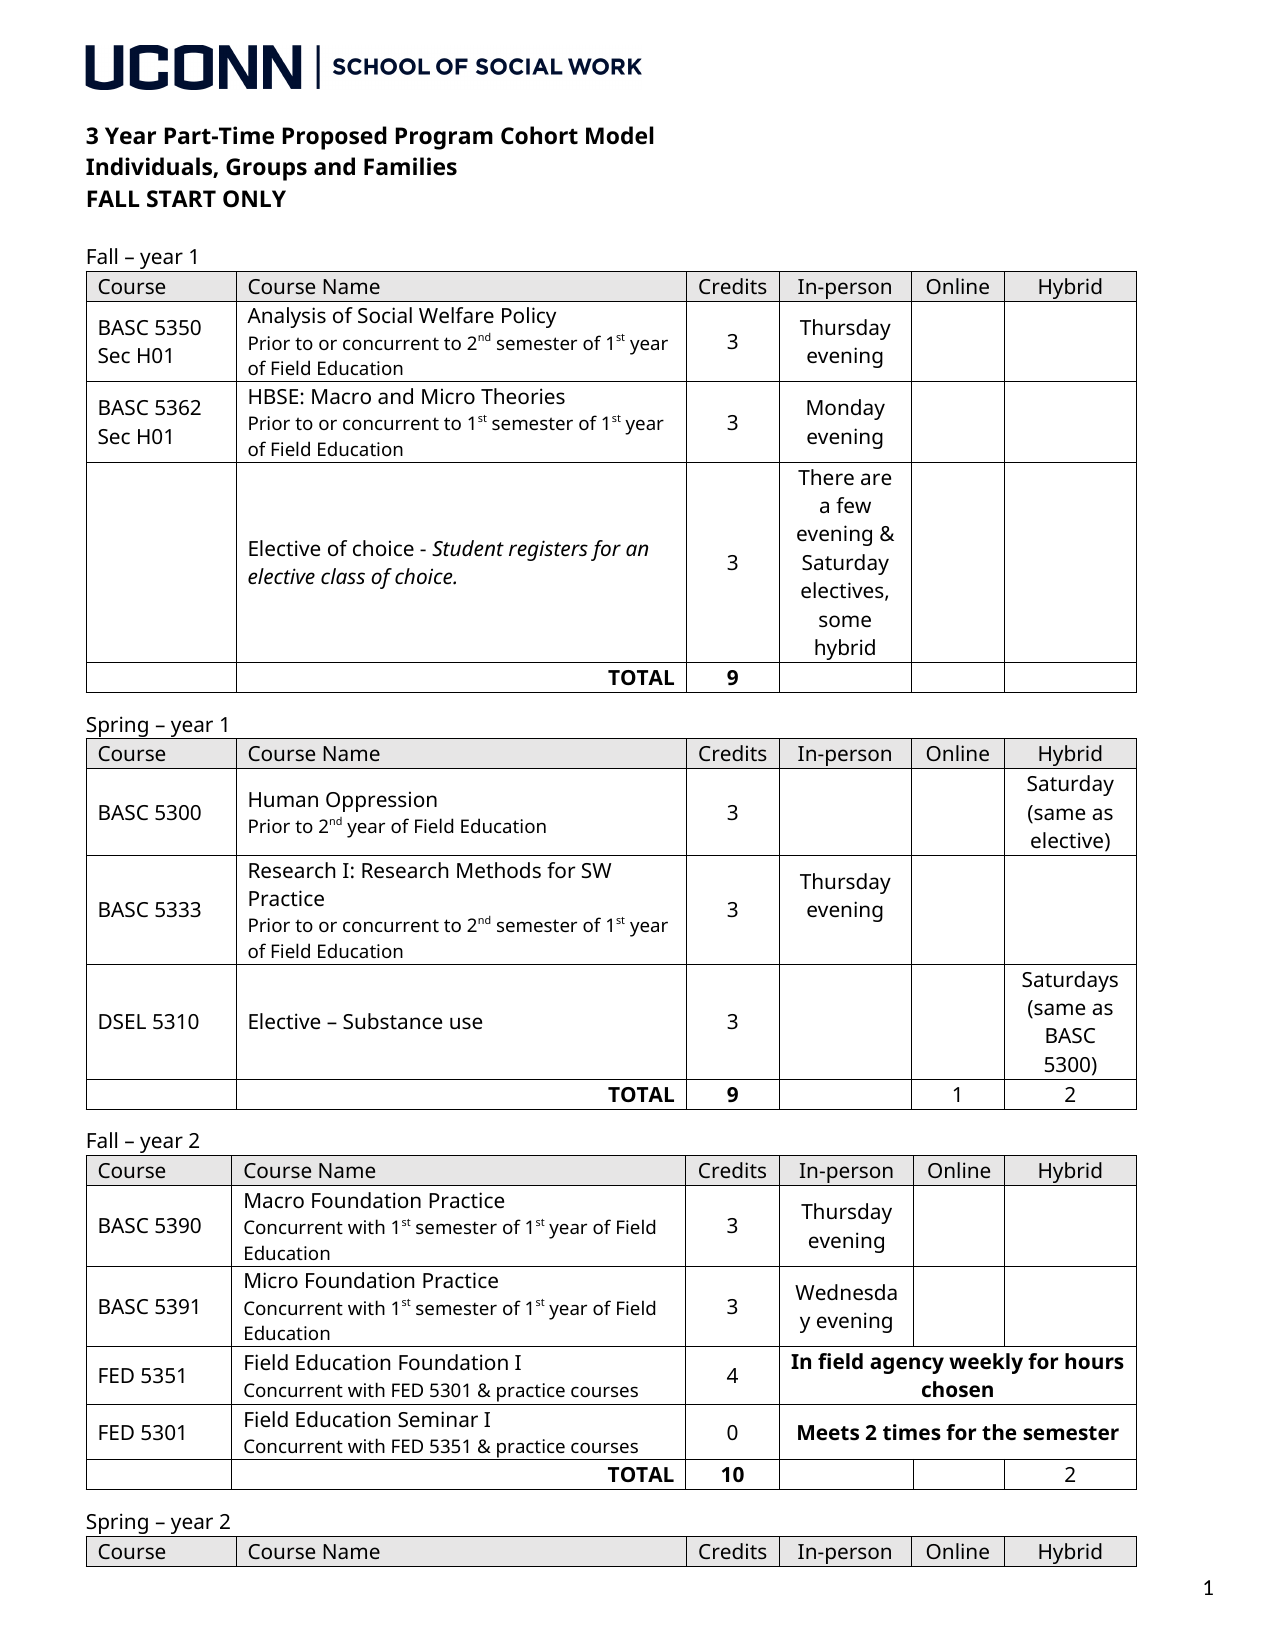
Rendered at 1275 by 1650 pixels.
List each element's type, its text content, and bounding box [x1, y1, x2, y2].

text FALL START ONLY [86, 182, 1213, 214]
table_cell [914, 1460, 1004, 1489]
table_cell Elective – Substance use [237, 965, 686, 1078]
table_cell 0 [686, 1405, 779, 1459]
table_cell Wednesday evening [780, 1267, 913, 1346]
table_cell 4 [686, 1347, 779, 1404]
table_header Course [87, 739, 236, 768]
table_cell Research I: Research Methods for SW Practice Prior to or concurrent to 2nd semester of 1st year of Field Education [237, 856, 686, 964]
table_header Credits [687, 739, 779, 768]
table_header Hybrid [1005, 739, 1136, 768]
table_cell [1005, 856, 1136, 964]
table_cell [1005, 1186, 1136, 1266]
table_cell 3 [687, 769, 779, 855]
text Individuals, Groups and Families [86, 151, 1213, 182]
table_header In-person [780, 1156, 913, 1185]
picture [85, 45, 642, 90]
table_header Online [912, 739, 1004, 768]
table_cell TOTAL [237, 663, 686, 692]
table_cell 9 [687, 1080, 779, 1108]
table_cell [87, 1080, 236, 1108]
text Spring – year 1 [86, 710, 1213, 738]
table_header Credits [687, 272, 779, 301]
table_header Credits [687, 1537, 779, 1566]
table_cell [912, 769, 1004, 855]
table_cell [87, 463, 236, 662]
table_cell In field agency weekly for hours chosen [780, 1347, 1136, 1404]
table_cell FED 5301 [87, 1405, 231, 1459]
table_cell Micro Foundation Practice Concurrent with 1st semester of 1st year of Field Education [232, 1267, 685, 1346]
table_header Hybrid [1005, 272, 1136, 301]
table_cell Thursday evening [780, 856, 911, 964]
table_cell Human Oppression Prior to 2nd year of Field Education [237, 769, 686, 855]
table_cell 3 [687, 463, 779, 662]
table_cell [912, 382, 1004, 462]
table_cell BASC 5391 [87, 1267, 231, 1346]
table_cell [1005, 1267, 1136, 1346]
table_cell [912, 663, 1004, 692]
table_header Hybrid [1005, 1537, 1136, 1566]
table_cell DSEL 5310 [87, 965, 236, 1078]
table_cell Elective of choice - Student registers for an elective class of choice. [237, 463, 686, 662]
table_cell BASC 5300 [87, 769, 236, 855]
table_cell TOTAL [237, 1080, 686, 1108]
table_cell 3 [686, 1186, 779, 1266]
table_cell Monday evening [780, 382, 911, 462]
table_header In-person [780, 272, 911, 301]
table_cell [780, 1080, 911, 1108]
table_cell Thursday evening [780, 302, 911, 381]
table_cell 9 [687, 663, 779, 692]
table_cell BASC 5333 [87, 856, 236, 964]
table_cell [1005, 302, 1136, 381]
table_header Online [914, 1156, 1004, 1185]
table_cell BASC 5390 [87, 1186, 231, 1266]
text Fall – year 2 [86, 1127, 1213, 1155]
table_header Course Name [237, 739, 686, 768]
table_cell Macro Foundation Practice Concurrent with 1st semester of 1st year of Field Education [232, 1186, 685, 1266]
table_cell 10 [686, 1460, 779, 1489]
table_header In-person [780, 739, 911, 768]
table_cell Saturdays (same as BASC 5300) [1005, 965, 1136, 1078]
table_header Online [912, 272, 1004, 301]
table_cell [1005, 463, 1136, 662]
table_cell 2 [1005, 1080, 1136, 1108]
table_header Course [87, 272, 236, 301]
table_cell [1005, 382, 1136, 462]
table_cell [1005, 663, 1136, 692]
table_cell 3 [686, 1267, 779, 1346]
table_cell [914, 1267, 1004, 1346]
table_cell 1 [912, 1080, 1004, 1108]
table_cell 2 [1005, 1460, 1136, 1489]
table_header Course [87, 1537, 236, 1566]
table_cell There are a few evening & Saturday electives, some hybrid [780, 463, 911, 662]
table_cell 3 [687, 856, 779, 964]
table_cell HBSE: Macro and Micro Theories Prior to or concurrent to 1st semester of 1st year of Field Education [237, 382, 686, 462]
table_cell Saturday (same as elective) [1005, 769, 1136, 855]
table_cell [912, 856, 1004, 964]
table_cell [912, 302, 1004, 381]
table_cell Meets 2 times for the semester [780, 1405, 1136, 1459]
table_cell [87, 1460, 231, 1489]
table_cell FED 5351 [87, 1347, 231, 1404]
table_header Hybrid [1005, 1156, 1136, 1185]
table_cell [780, 965, 911, 1078]
table_header Course [87, 1156, 231, 1185]
table_header Course Name [232, 1156, 685, 1185]
table_cell Field Education Foundation I Concurrent with FED 5301 & practice courses [232, 1347, 685, 1404]
table_cell 3 [687, 302, 779, 381]
table_cell [914, 1186, 1004, 1266]
table_cell TOTAL [232, 1460, 685, 1489]
table_cell [87, 663, 236, 692]
table_cell Field Education Seminar I Concurrent with FED 5351 & practice courses [232, 1405, 685, 1459]
table_header Course Name [237, 1537, 686, 1566]
table_cell [912, 463, 1004, 662]
text Fall – year 1 [86, 242, 1213, 271]
table_header In-person [780, 1537, 911, 1566]
table_cell 3 [687, 965, 779, 1078]
table_cell [780, 769, 911, 855]
table_cell [912, 965, 1004, 1078]
table_header Credits [686, 1156, 779, 1185]
table_cell BASC 5350 Sec H01 [87, 302, 236, 381]
table_cell 3 [687, 382, 779, 462]
text Spring – year 2 [86, 1507, 1213, 1536]
table_cell [780, 1460, 913, 1489]
table_cell [780, 663, 911, 692]
text 3 Year Part-Time Proposed Program Cohort Model [86, 120, 1213, 151]
table_cell BASC 5362 Sec H01 [87, 382, 236, 462]
table_cell Analysis of Social Welfare Policy Prior to or concurrent to 2nd semester of 1st year of Field Education [237, 302, 686, 381]
table_header Course Name [237, 272, 686, 301]
table_cell Thursday evening [780, 1186, 913, 1266]
table_header Online [912, 1537, 1004, 1566]
